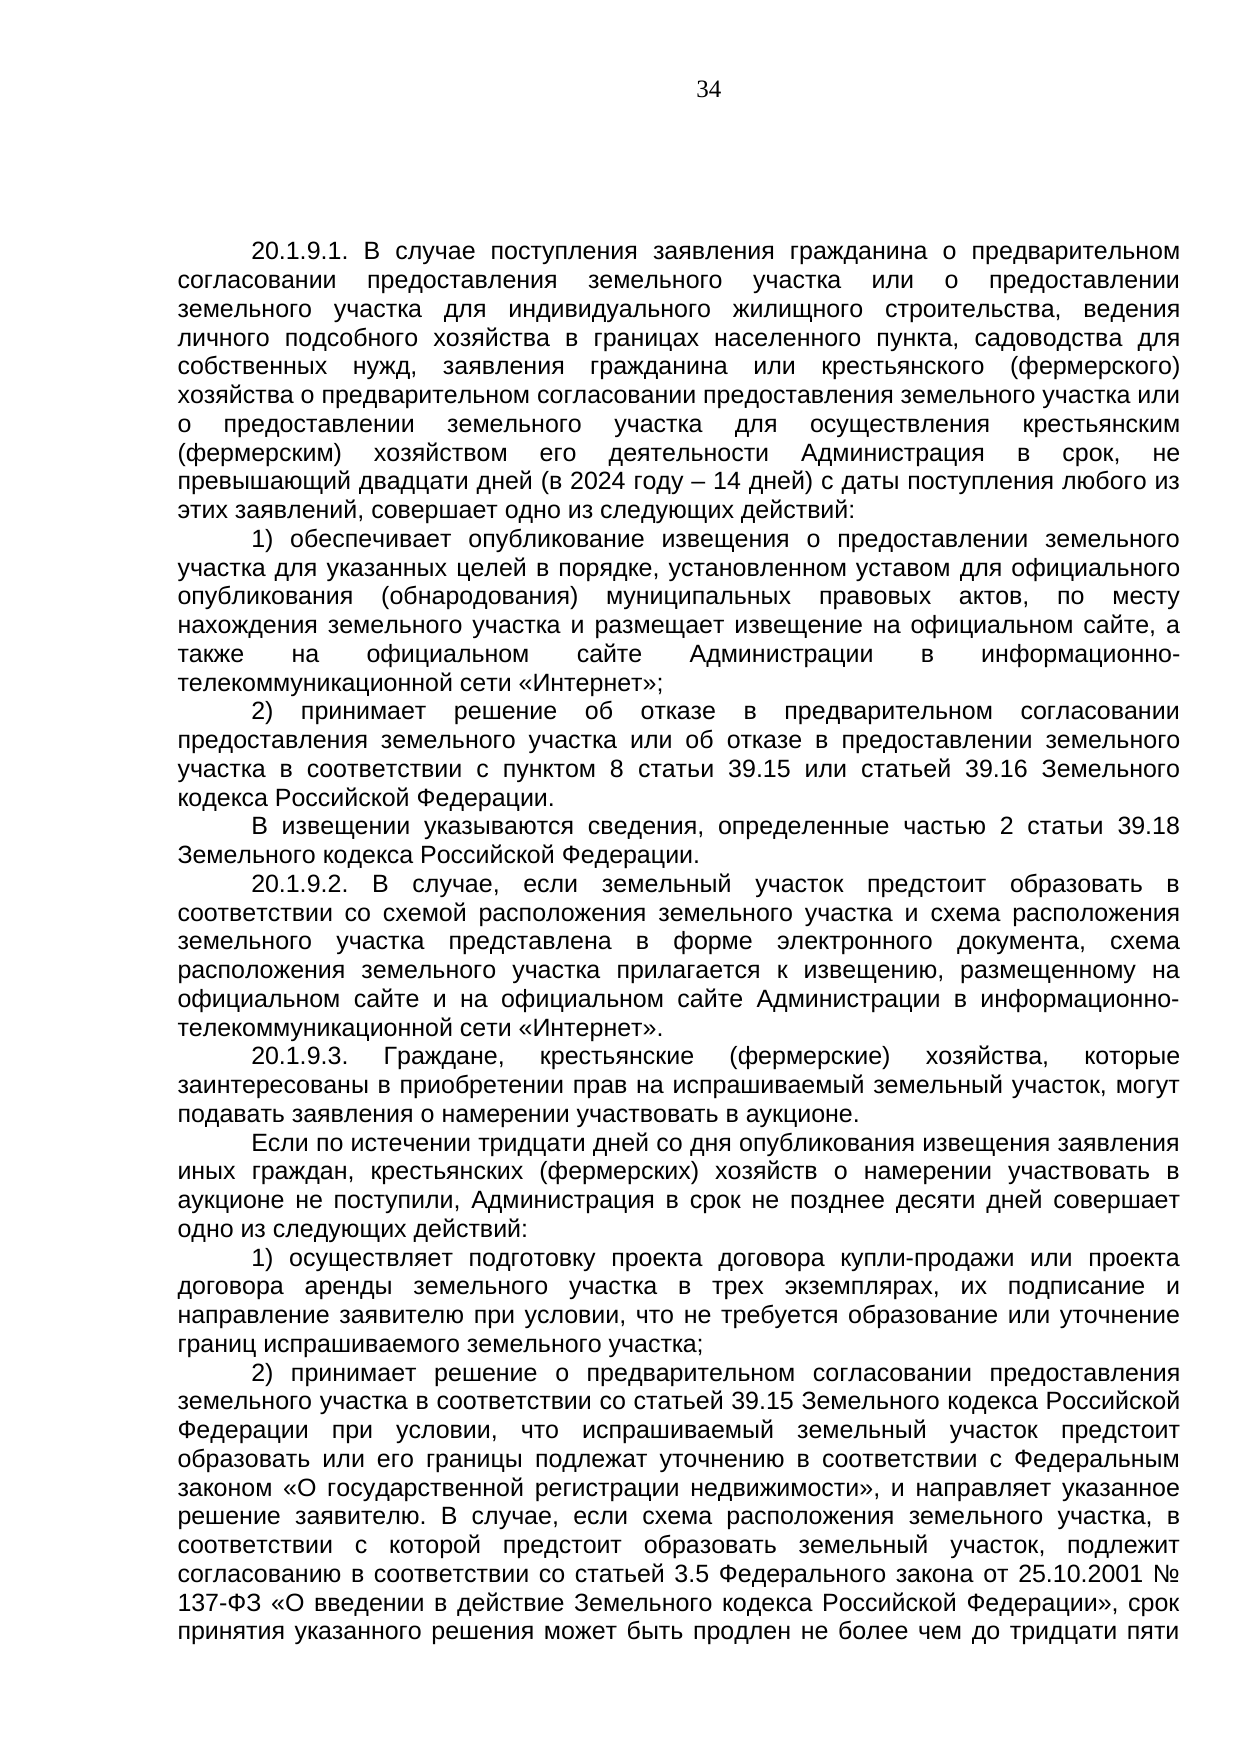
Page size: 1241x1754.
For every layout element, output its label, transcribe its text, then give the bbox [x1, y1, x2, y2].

text 2) принимает решение об отказе в предварительном согласовании предоставления земельного участка или об отказе в предоставлении земельного участка в соответствии с пунктом 8 статьи 39.15 или статьей 39.16 Земельного кодекса Российской Федерации. [177, 696, 1181, 811]
text 20.1.9.2. В случае, если земельный участок предстоит образовать в соответствии со схемой расположения земельного участка и схема расположения земельного участка представлена в форме электронного документа, схема расположения земельного участка прилагается к извещению, размещенному на официальном сайте и на официальном сайте Администрации в информационно-телекоммуникационной сети «Интернет». [177, 869, 1181, 1041]
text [177, 1357, 1181, 1645]
text 20.1.9.3. Граждане, крестьянские (фермерские) хозяйства, которые заинтересованы в приобретении прав на испрашиваемый земельный участок, могут подавать заявления о намерении участвовать в аукционе. [177, 1041, 1181, 1127]
text В извещении указываются сведения, определенные частью 2 статьи 39.18 Земельного кодекса Российской Федерации. [177, 811, 1181, 869]
text 1) осуществляет подготовку проекта договора купли-продажи или проекта договора аренды земельного участка в трех экземплярах, их подписание и направление заявителю при условии, что не требуется образование или уточнение границ испрашиваемого земельного участка; [177, 1242, 1181, 1357]
text 1) обеспечивает опубликование извещения о предоставлении земельного участка для указанных целей в порядке, установленном уставом для официального опубликования (обнародования) муниципальных правовых актов, по месту нахождения земельного участка и размещает извещение на официальном сайте, а также на официальном сайте Администрации в информационно-телекоммуникационной сети «Интернет»; [177, 524, 1181, 696]
text 20.1.9.1. В случае поступления заявления гражданина о предварительном согласовании предоставления земельного участка или о предоставлении земельного участка для индивидуального жилищного строительства, ведения личного подсобного хозяйства в границах населенного пункта, садоводства для собственных нужд, заявления гражданина или крестьянского (фермерского) хозяйства о предварительном согласовании предоставления земельного участка или о предоставлении земельного участка для осуществления крестьянским (фермерским) хозяйством его деятельности Администрация в срок, не превышающий двадцати дней (в 2024 году – 14 дней) с даты поступления любого из этих заявлений, совершает одно из следующих действий: [177, 236, 1181, 524]
text Если по истечении тридцати дней со дня опубликования извещения заявления иных граждан, крестьянских (фермерских) хозяйств о намерении участвовать в аукционе не поступили, Администрация в срок не позднее десяти дней совершает одно из следующих действий: [177, 1127, 1181, 1242]
